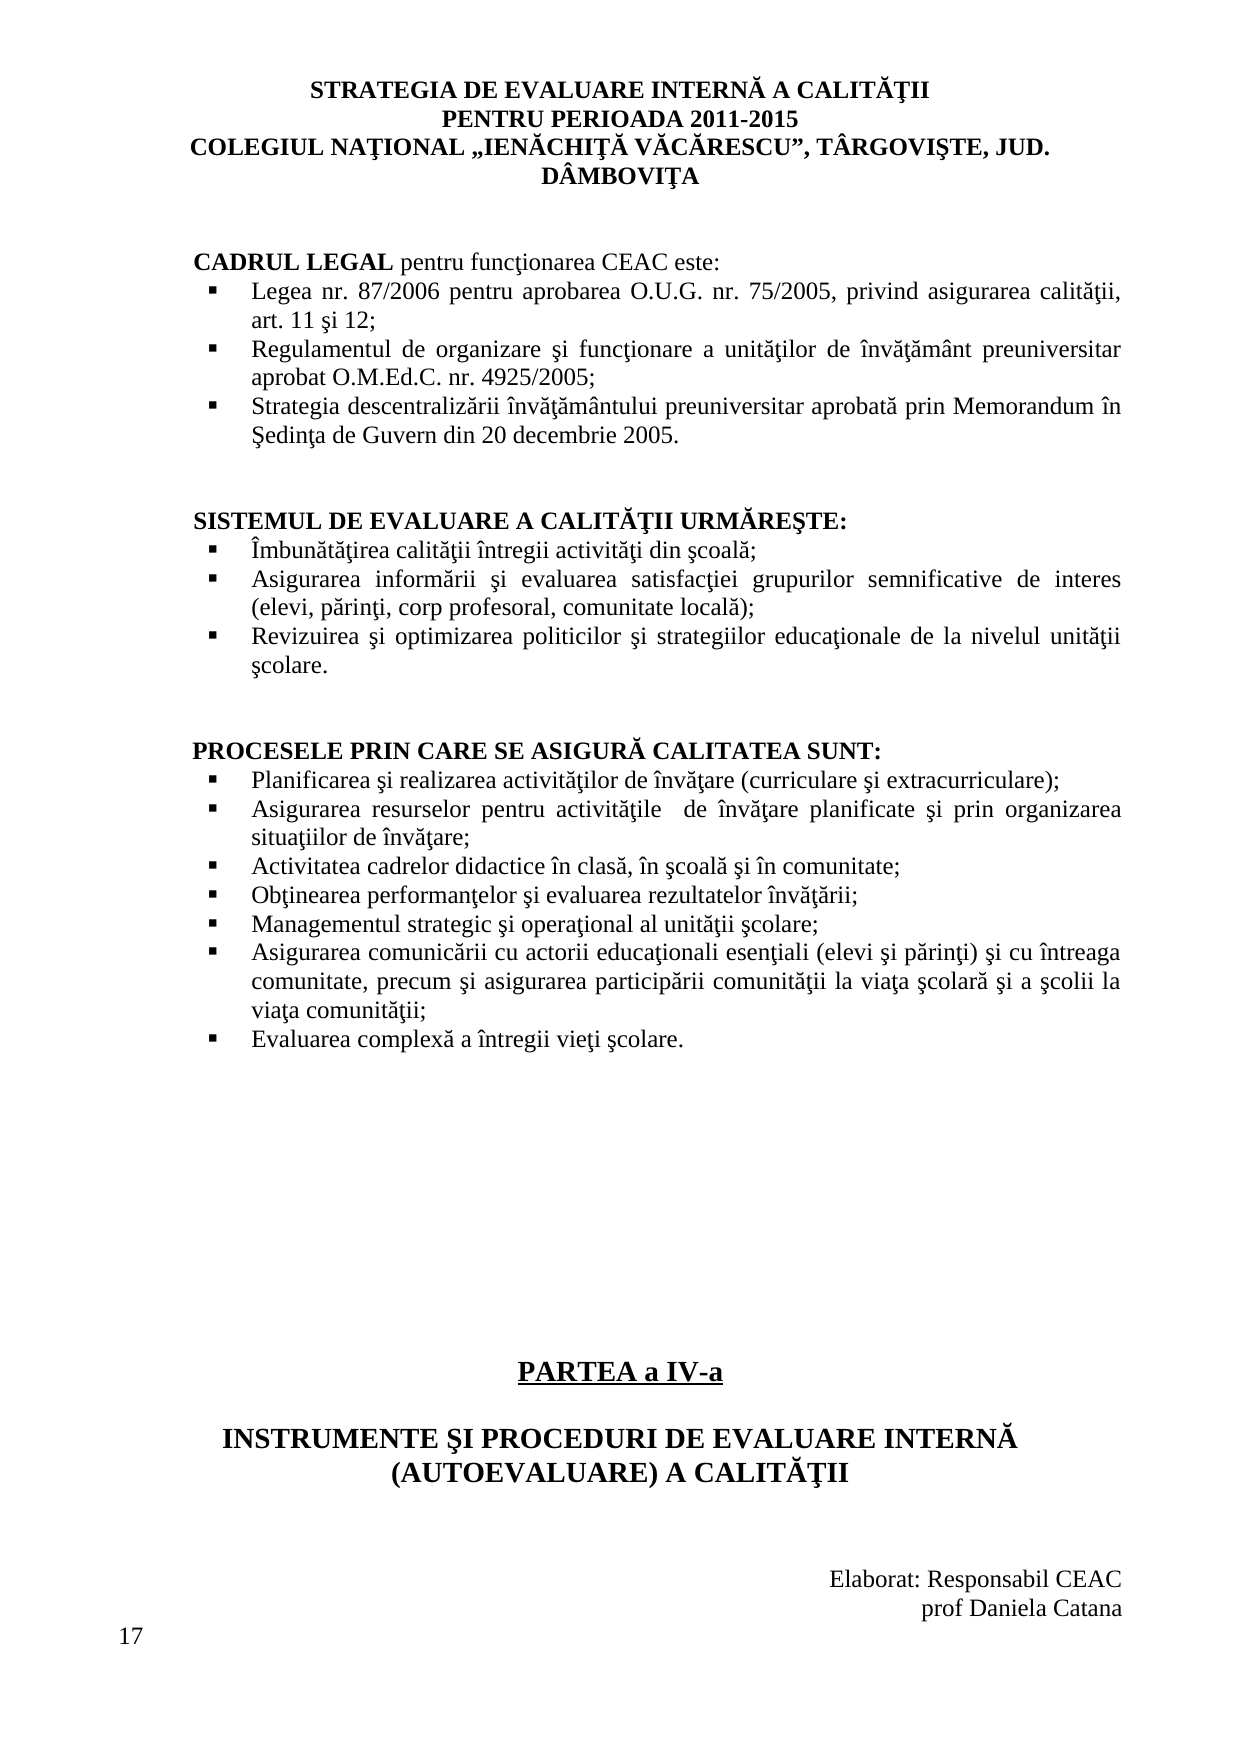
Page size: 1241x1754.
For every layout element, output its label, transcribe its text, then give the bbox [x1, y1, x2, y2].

text INSTRUMENTE ŞI PROCEDURI DE EVALUARE INTERNĂ [118, 1421, 1122, 1455]
list Evaluarea complexă a întregii vieţi şcolare. [207, 1024, 1122, 1052]
list Regulamentul de organizare şi funcţionare a unităţilor de învăţământ preuniversitar aprobat O.M.Ed.C. nr. 4925/2005; [207, 334, 1122, 391]
list Asigurarea informării şi evaluarea satisfacţiei grupurilor semnificative de interes (elevi, părinţi, corp profesoral, comunitate locală); [207, 564, 1122, 621]
text SISTEMUL DE EVALUARE A CALITĂŢII URMĂREŞTE: [193, 506, 1122, 535]
list Activitatea cadrelor didactice în clasă, în şcoală şi în comunitate; [207, 851, 1122, 880]
text (AUTOEVALUARE) A CALITĂŢII [118, 1455, 1122, 1488]
list Planificarea şi realizarea activităţilor de învăţare (curriculare şi extracurriculare); [207, 765, 1122, 794]
list Îmbunătăţirea calităţii întregii activităţi din şcoală; [207, 535, 1122, 564]
text PROCESELE PRIN CARE SE ASIGURĂ CALITATEA SUNT: [118, 736, 1122, 765]
list Revizuirea şi optimizarea politicilor şi strategiilor educaţionale de la nivelul unităţii şcolare. [207, 621, 1122, 679]
text PARTEA a IV-a [118, 1354, 1122, 1388]
list Obţinearea performanţelor şi evaluarea rezultatelor învăţării; [207, 880, 1122, 909]
list Asigurarea comunicării cu actorii educaţionali esenţiali (elevi şi părinţi) şi cu întreaga comunitate, precum şi asigurarea participării comunităţii la viaţa şcolară şi a şcolii la viaţa comunităţii; [207, 937, 1122, 1024]
text CADRUL LEGAL pentru funcţionarea CEAC este: [118, 247, 1122, 276]
list Managementul strategic şi operaţional al unităţii şcolare; [207, 909, 1122, 937]
list Strategia descentralizării învăţământului preuniversitar aprobată prin Memorandum în Şedinţa de Guvern din 20 decembrie 2005. [207, 391, 1122, 449]
list Legea nr. 87/2006 pentru aprobarea O.U.G. nr. 75/2005, privind asigurarea calităţii, art. 11 şi 12; [207, 276, 1122, 334]
list Asigurarea resurselor pentru activităţile de învăţare planificate şi prin organizarea situaţiilor de învăţare; [207, 794, 1122, 851]
